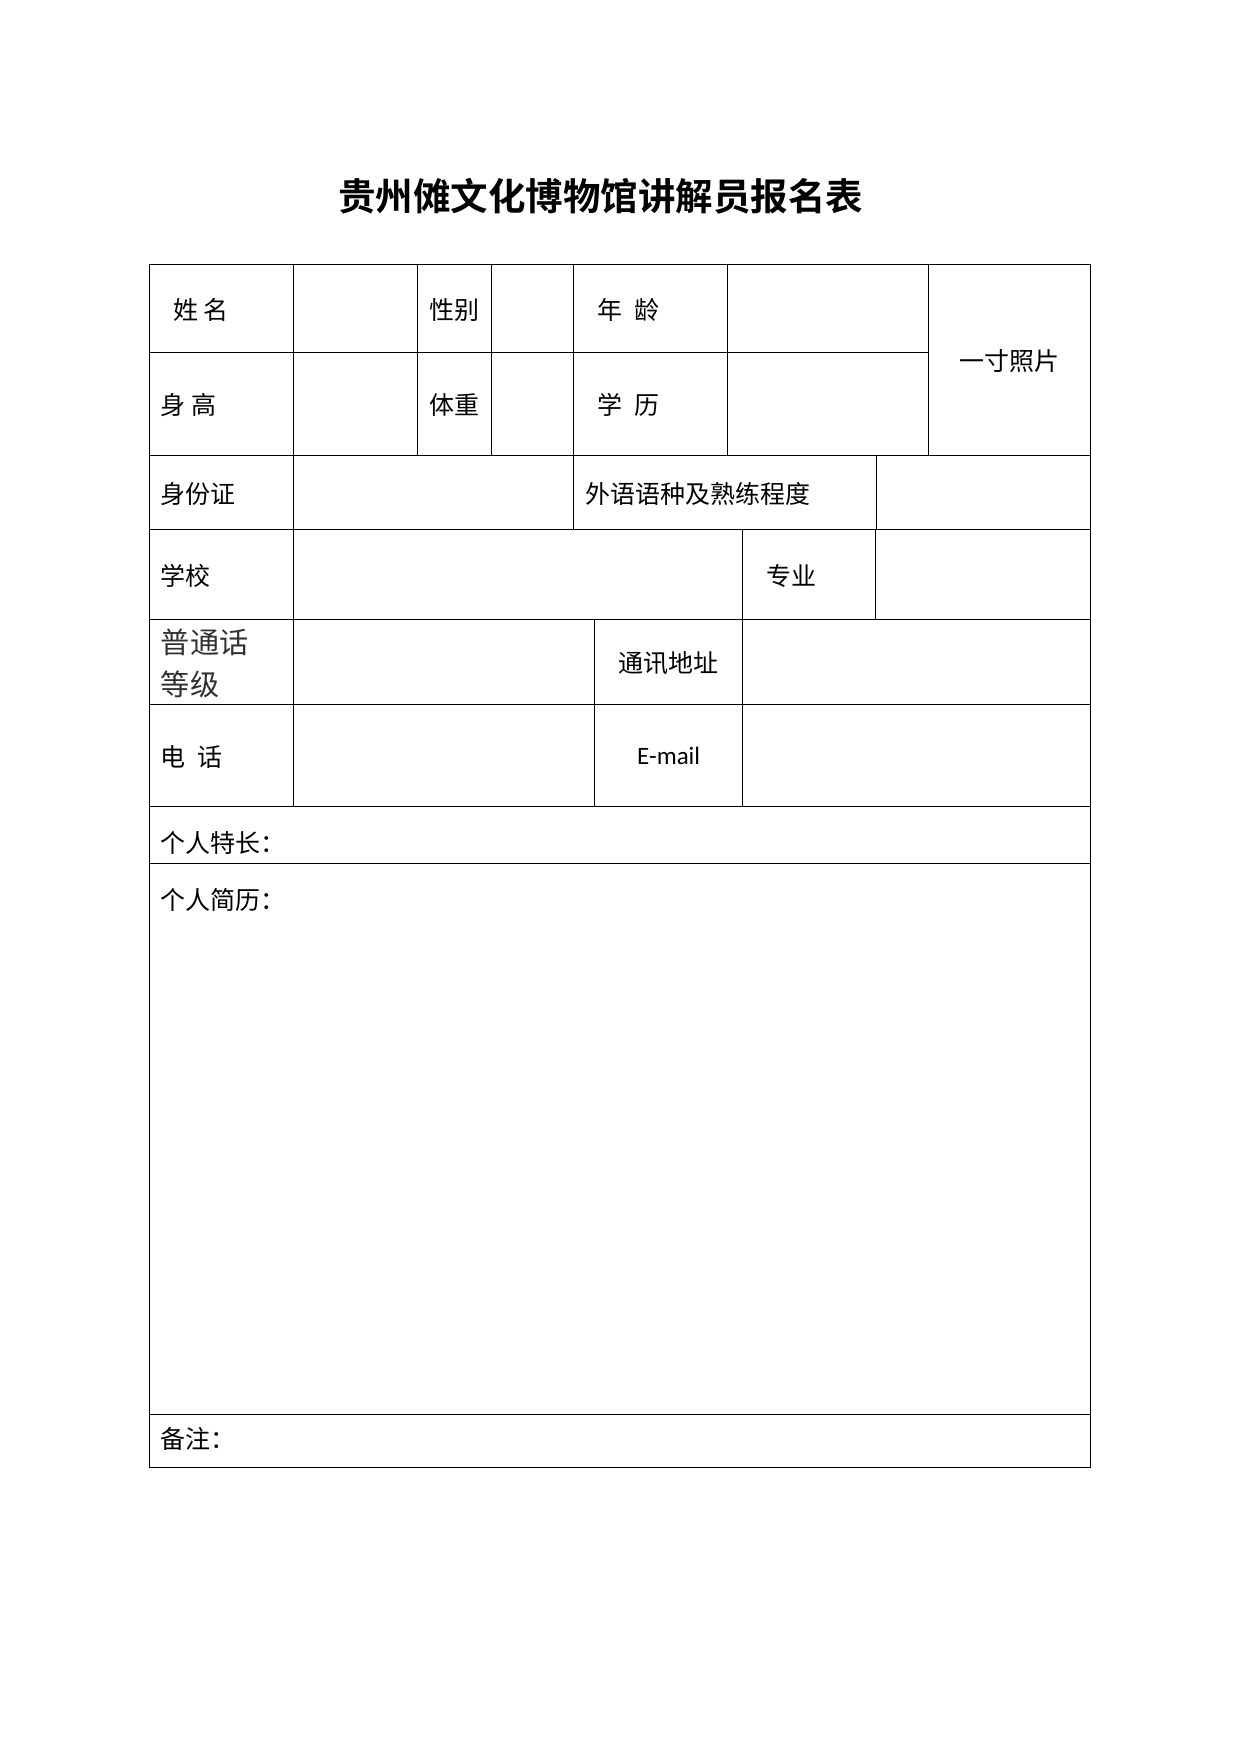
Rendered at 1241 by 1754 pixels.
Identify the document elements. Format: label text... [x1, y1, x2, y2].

table_cell 电 话 [150, 705, 293, 806]
table_header 年 龄 [574, 265, 727, 352]
table_cell 学 历 [574, 353, 727, 455]
table_header [492, 265, 573, 352]
table_cell 通讯地址 [595, 620, 742, 703]
table_cell [294, 456, 573, 529]
table_cell 外语语种及熟练程度 [574, 456, 876, 529]
table_cell 体重 [418, 353, 491, 455]
table_cell 个人简历： [150, 864, 1090, 1414]
table_cell 专业 [743, 530, 875, 619]
text 贵州傩文化博物馆讲解员报名表 [187, 162, 1053, 227]
table_cell [294, 353, 417, 455]
table_header [728, 265, 928, 352]
table_cell [743, 620, 1090, 703]
table_cell [492, 353, 573, 455]
table_cell [728, 353, 928, 455]
table_header 姓 名 [150, 265, 293, 352]
table_cell [294, 530, 742, 619]
table_cell [294, 705, 594, 806]
table_cell E-mail [595, 705, 742, 806]
table_cell 身 高 [150, 353, 293, 455]
table_cell 个人特长： [150, 807, 1090, 863]
table_cell [743, 705, 1090, 806]
table_cell 备注： [150, 1415, 1090, 1467]
table_cell [876, 530, 1090, 619]
table_cell 普通话 等级 [150, 620, 293, 703]
table_cell [877, 456, 1090, 529]
table_header 性别 [418, 265, 491, 352]
table_header 一寸照片 [929, 265, 1090, 455]
table_header [294, 265, 417, 352]
table_cell [294, 620, 594, 703]
table_cell 身份证 [150, 456, 293, 529]
table_cell 学校 [150, 530, 293, 619]
